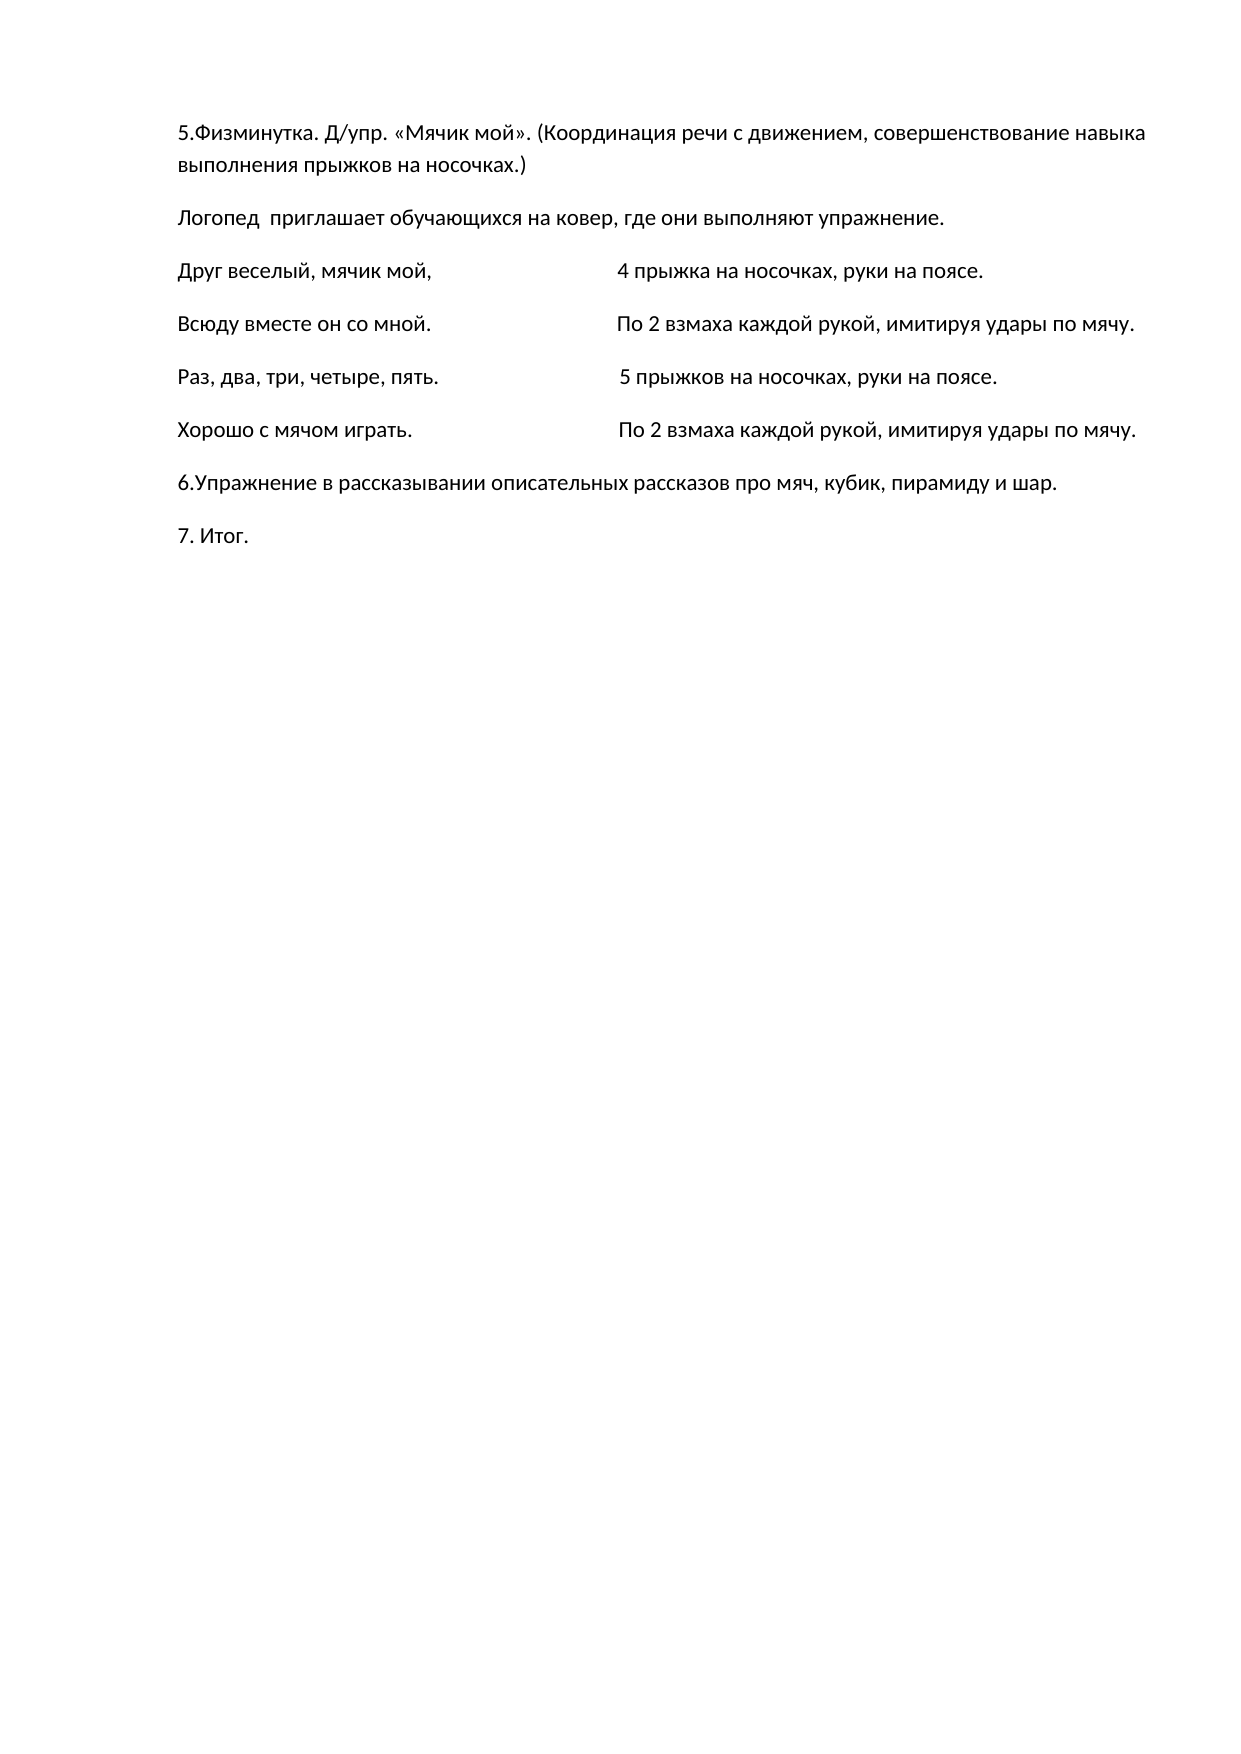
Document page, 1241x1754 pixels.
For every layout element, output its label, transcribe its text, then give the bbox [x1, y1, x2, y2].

text Друг веселый, мячик мой, 4 прыжка на носочках, руки на поясе. [177, 256, 1152, 284]
text Всюду вместе он со мной. По 2 взмаха каждой рукой, имитируя удары по мячу. [177, 309, 1152, 337]
text 6.Упражнение в рассказывании описательных рассказов про мяч, кубик, пирамиду и шар. [177, 468, 1152, 496]
text 5.Физминутка. Д/упр. «Мячик мой». (Координация речи с движением, совершенствование навыка выполнения прыжков на носочках.) [177, 118, 1152, 178]
text Логопед приглашает обучающихся на ковер, где они выполняют упражнение. [177, 203, 1152, 231]
text Раз, два, три, четыре, пять. 5 прыжков на носочках, руки на поясе. [177, 362, 1152, 390]
text 7. Итог. [177, 521, 1152, 549]
text Хорошо с мячом играть. По 2 взмаха каждой рукой, имитируя удары по мячу. [177, 415, 1152, 443]
